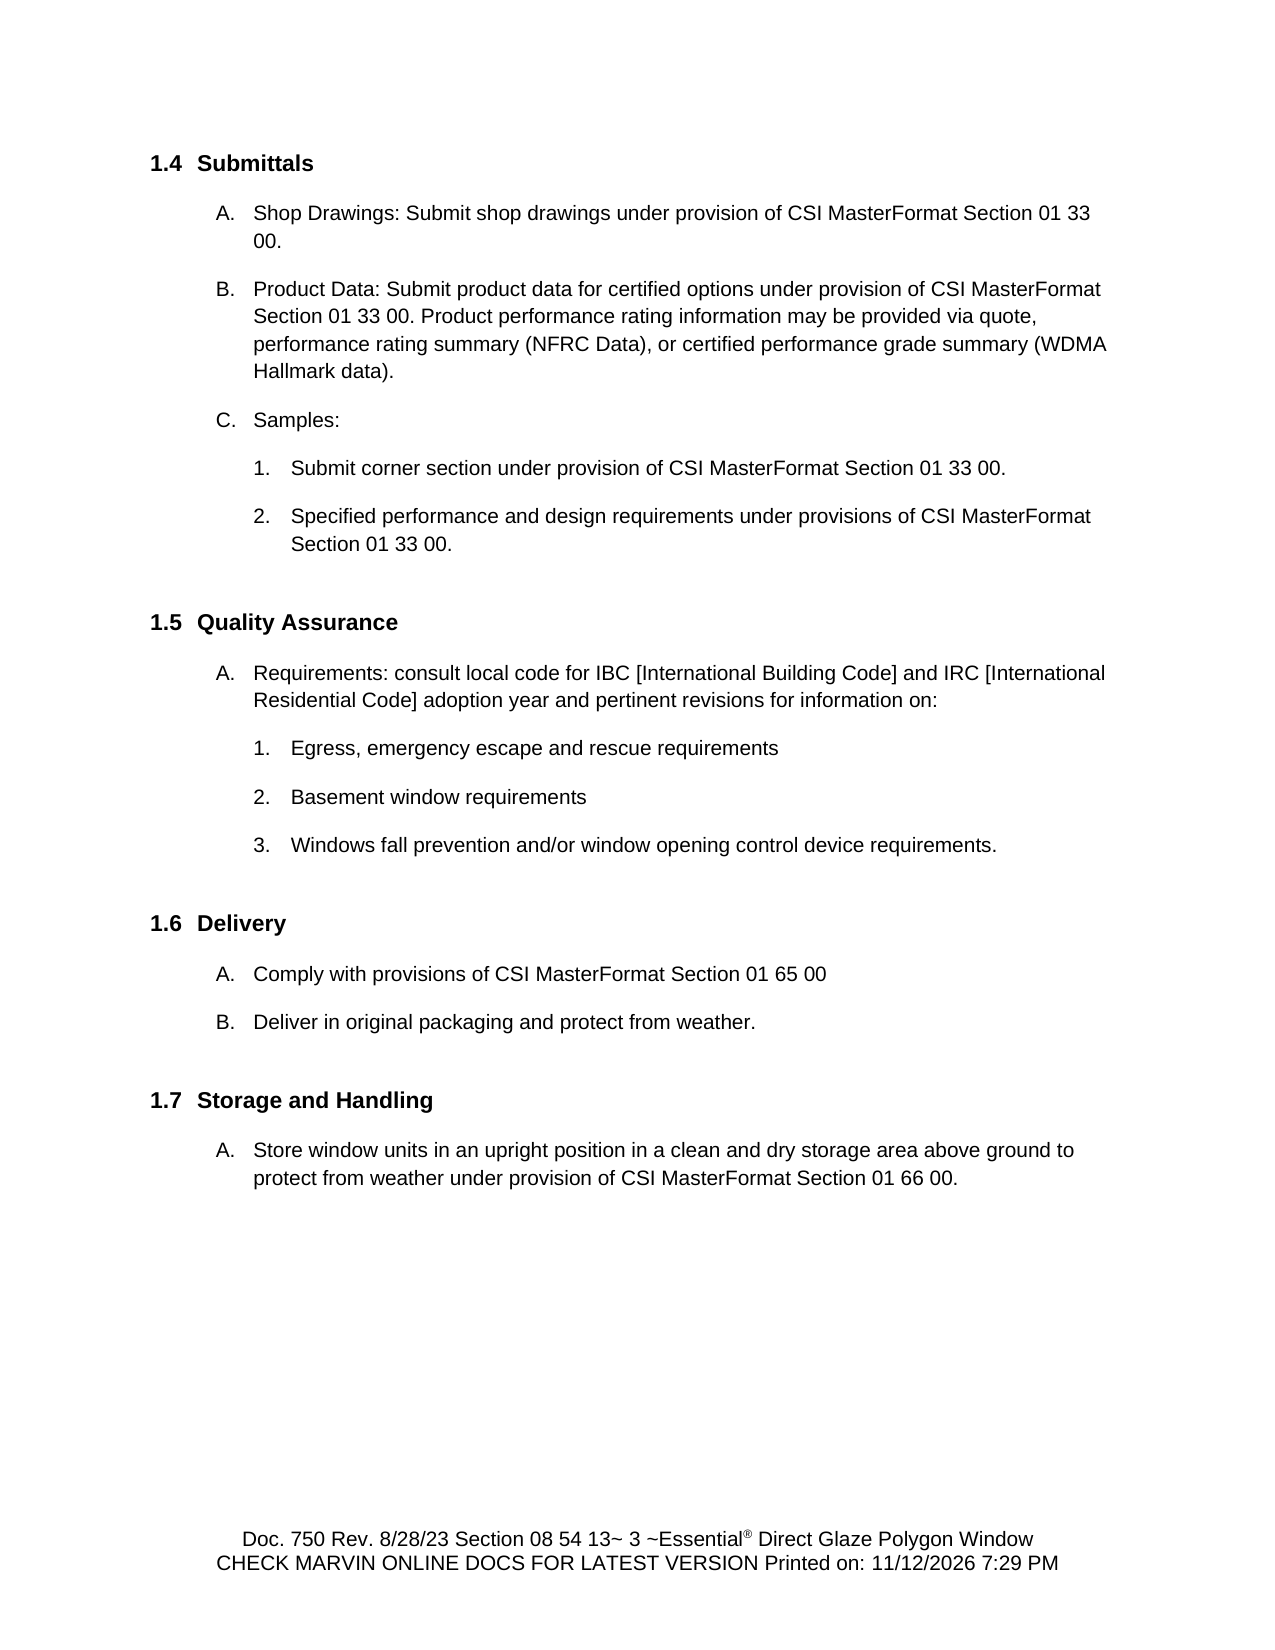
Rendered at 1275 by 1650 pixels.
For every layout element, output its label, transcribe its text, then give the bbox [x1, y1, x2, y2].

subtitle Specified performance and design requirements under provisions of CSI MasterFormat Section 01 33 00. [253, 504, 1125, 556]
subtitle Submittals [150, 150, 1125, 176]
subtitle Storage and Handling [150, 1087, 1125, 1114]
subtitle Delivery [150, 910, 1125, 937]
subtitle Basement window requirements [253, 784, 1125, 808]
subtitle Shop Drawings: Submit shop drawings under provision of CSI MasterFormat Section 01 33 00. [216, 201, 1125, 252]
subtitle Windows fall prevention and/or window opening control device requirements. [253, 833, 1125, 857]
subtitle Submit corner section under provision of CSI MasterFormat Section 01 33 00. [253, 456, 1125, 480]
subtitle Comply with provisions of CSI MasterFormat Section 01 65 00 [216, 961, 1125, 985]
subtitle Requirements: consult local code for IBC [International Building Code] and IRC [International Residential Code] adoption year and pertinent revisions for information on: [216, 660, 1125, 712]
subtitle Product Data: Submit product data for certified options under provision of CSI MasterFormat Section 01 33 00. Product performance rating information may be provided via quote, performance rating summary (NFRC Data), or certified performance grade summary (WDMA Hallmark data). [216, 277, 1125, 383]
subtitle Samples: [216, 408, 1125, 432]
subtitle Store window units in an upright position in a clean and dry storage area above ground to protect from weather under provision of CSI MasterFormat Section 01 66 00. [216, 1138, 1125, 1190]
subtitle Egress, emergency escape and rescue requirements [253, 736, 1125, 760]
subtitle Deliver in original packaging and protect from weather. [216, 1010, 1125, 1034]
subtitle Quality Assurance [150, 609, 1125, 636]
